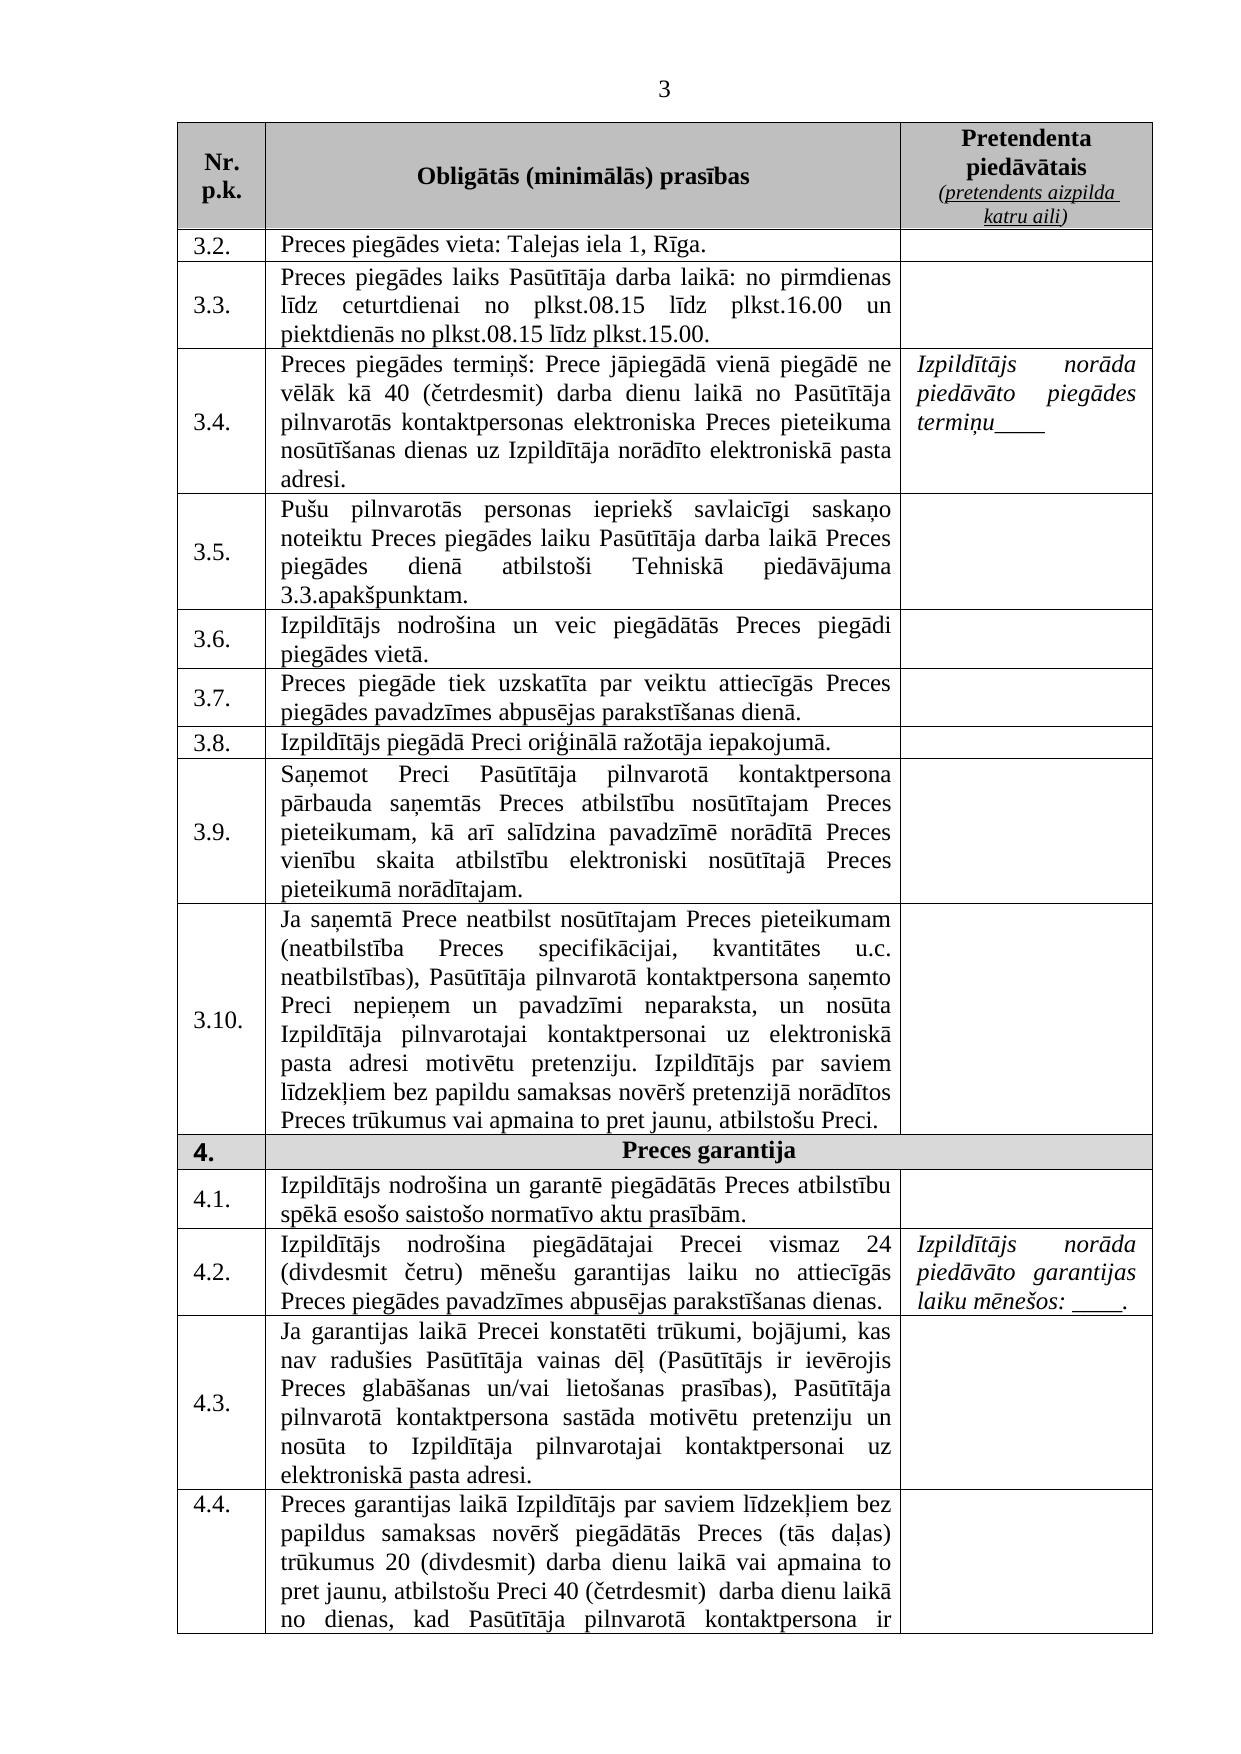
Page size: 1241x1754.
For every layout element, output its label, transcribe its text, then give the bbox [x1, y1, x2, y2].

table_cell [266, 1490, 900, 1633]
table_cell Preces garantija [266, 1135, 1152, 1169]
table_cell [178, 610, 265, 667]
table_cell [901, 727, 1152, 758]
table_cell [178, 1316, 265, 1488]
table_header Obligātās (minimālās) prasības [266, 123, 900, 228]
table_cell [178, 494, 265, 609]
table_cell [178, 230, 265, 261]
table_cell [178, 759, 265, 903]
table_header Nr. p.k. [178, 123, 265, 228]
table_cell [178, 669, 265, 726]
table_cell Izpildītājs nodrošina un veic piegādātās Preces piegādi piegādes vietā. [266, 610, 900, 667]
table_cell [901, 494, 1152, 609]
table_cell [178, 1490, 265, 1633]
table_cell [178, 904, 265, 1134]
table_cell [178, 349, 265, 493]
table_cell Ja saņemtā Prece neatbilst nosūtītajam Preces pieteikumam (neatbilstība Preces specifikācijai, kvantitātes u.c. neatbilstības), Pasūtītāja pilnvarotā kontaktpersona saņemto Preci nepieņem un pavadzīmi neparaksta, un nosūta Izpildītāja pilnvarotajai kontaktpersonai uz elektroniskā pasta adresi motivētu pretenziju. Izpildītājs par saviem līdzekļiem bez papildu samaksas novērš pretenzijā norādītos Preces trūkumus vai apmaina to pret jaunu, atbilstošu Preci. [266, 904, 900, 1134]
table_cell Ja garantijas laikā Precei konstatēti trūkumi, bojājumi, kas nav radušies Pasūtītāja vainas dēļ (Pasūtītājs ir ievērojis Preces glabāšanas un/vai lietošanas prasības), Pasūtītāja pilnvarotā kontaktpersona sastāda motivētu pretenziju un nosūta to Izpildītāja pilnvarotajai kontaktpersonai uz elektroniskā pasta adresi. [266, 1316, 900, 1488]
table_cell [178, 727, 265, 758]
table_cell Izpildītājs norāda piedāvāto piegādes termiņu____ [901, 349, 1152, 493]
table_cell [901, 1316, 1152, 1488]
table_cell [178, 1170, 265, 1228]
table_cell [901, 669, 1152, 726]
table_cell Preces piegādes termiņš: Prece jāpiegādā vienā piegādē ne vēlāk kā 40 (četrdesmit) darba dienu laikā no Pasūtītāja pilnvarotās kontaktpersonas elektroniska Preces pieteikuma nosūtīšanas dienas uz Izpildītāja norādīto elektroniskā pasta adresi. [266, 349, 900, 493]
table_cell [901, 1490, 1152, 1633]
table_cell [901, 610, 1152, 667]
table_cell [901, 230, 1152, 261]
table_cell [178, 1229, 265, 1315]
table_cell [901, 262, 1152, 348]
table_cell Preces piegādes vieta: Talejas iela 1, Rīga. [266, 230, 900, 261]
table_cell [901, 759, 1152, 903]
table_cell [901, 1170, 1152, 1228]
table_cell Pušu pilnvarotās personas iepriekš savlaicīgi saskaņo noteiktu Preces piegādes laiku Pasūtītāja darba laikā Preces piegādes dienā atbilstoši Tehniskā piedāvājuma 3.3.apakšpunktam. [266, 494, 900, 609]
table_cell Izpildītājs nodrošina piegādātajai Precei vismaz 24 (divdesmit četru) mēnešu garantijas laiku no attiecīgās Preces piegādes pavadzīmes abpusējas parakstīšanas dienas. [266, 1229, 900, 1315]
table_cell Saņemot Preci Pasūtītāja pilnvarotā kontaktpersona pārbauda saņemtās Preces atbilstību nosūtītajam Preces pieteikumam, kā arī salīdzina pavadzīmē norādītā Preces vienību skaita atbilstību elektroniski nosūtītajā Preces pieteikumā norādītajam. [266, 759, 900, 903]
table_cell Izpildītājs nodrošina un garantē piegādātās Preces atbilstību spēkā esošo saistošo normatīvo aktu prasībām. [266, 1170, 900, 1228]
table_cell Izpildītājs piegādā Preci oriģinālā ražotāja iepakojumā. [266, 727, 900, 758]
table_cell Izpildītājs norāda piedāvāto garantijas laiku mēnešos: ____. [901, 1229, 1152, 1315]
table_cell Preces piegāde tiek uzskatīta par veiktu attiecīgās Preces piegādes pavadzīmes abpusējas parakstīšanas dienā. [266, 669, 900, 726]
table_cell [178, 262, 265, 348]
table_cell Preces piegādes laiks Pasūtītāja darba laikā: no pirmdienas līdz ceturtdienai no plkst.08.15 līdz plkst.16.00 un piektdienās no plkst.08.15 līdz plkst.15.00. [266, 262, 900, 348]
table_header Pretendenta piedāvātais (pretendents aizpilda katru aili) [901, 123, 1152, 228]
table_cell [901, 904, 1152, 1134]
table_cell [178, 1135, 265, 1169]
